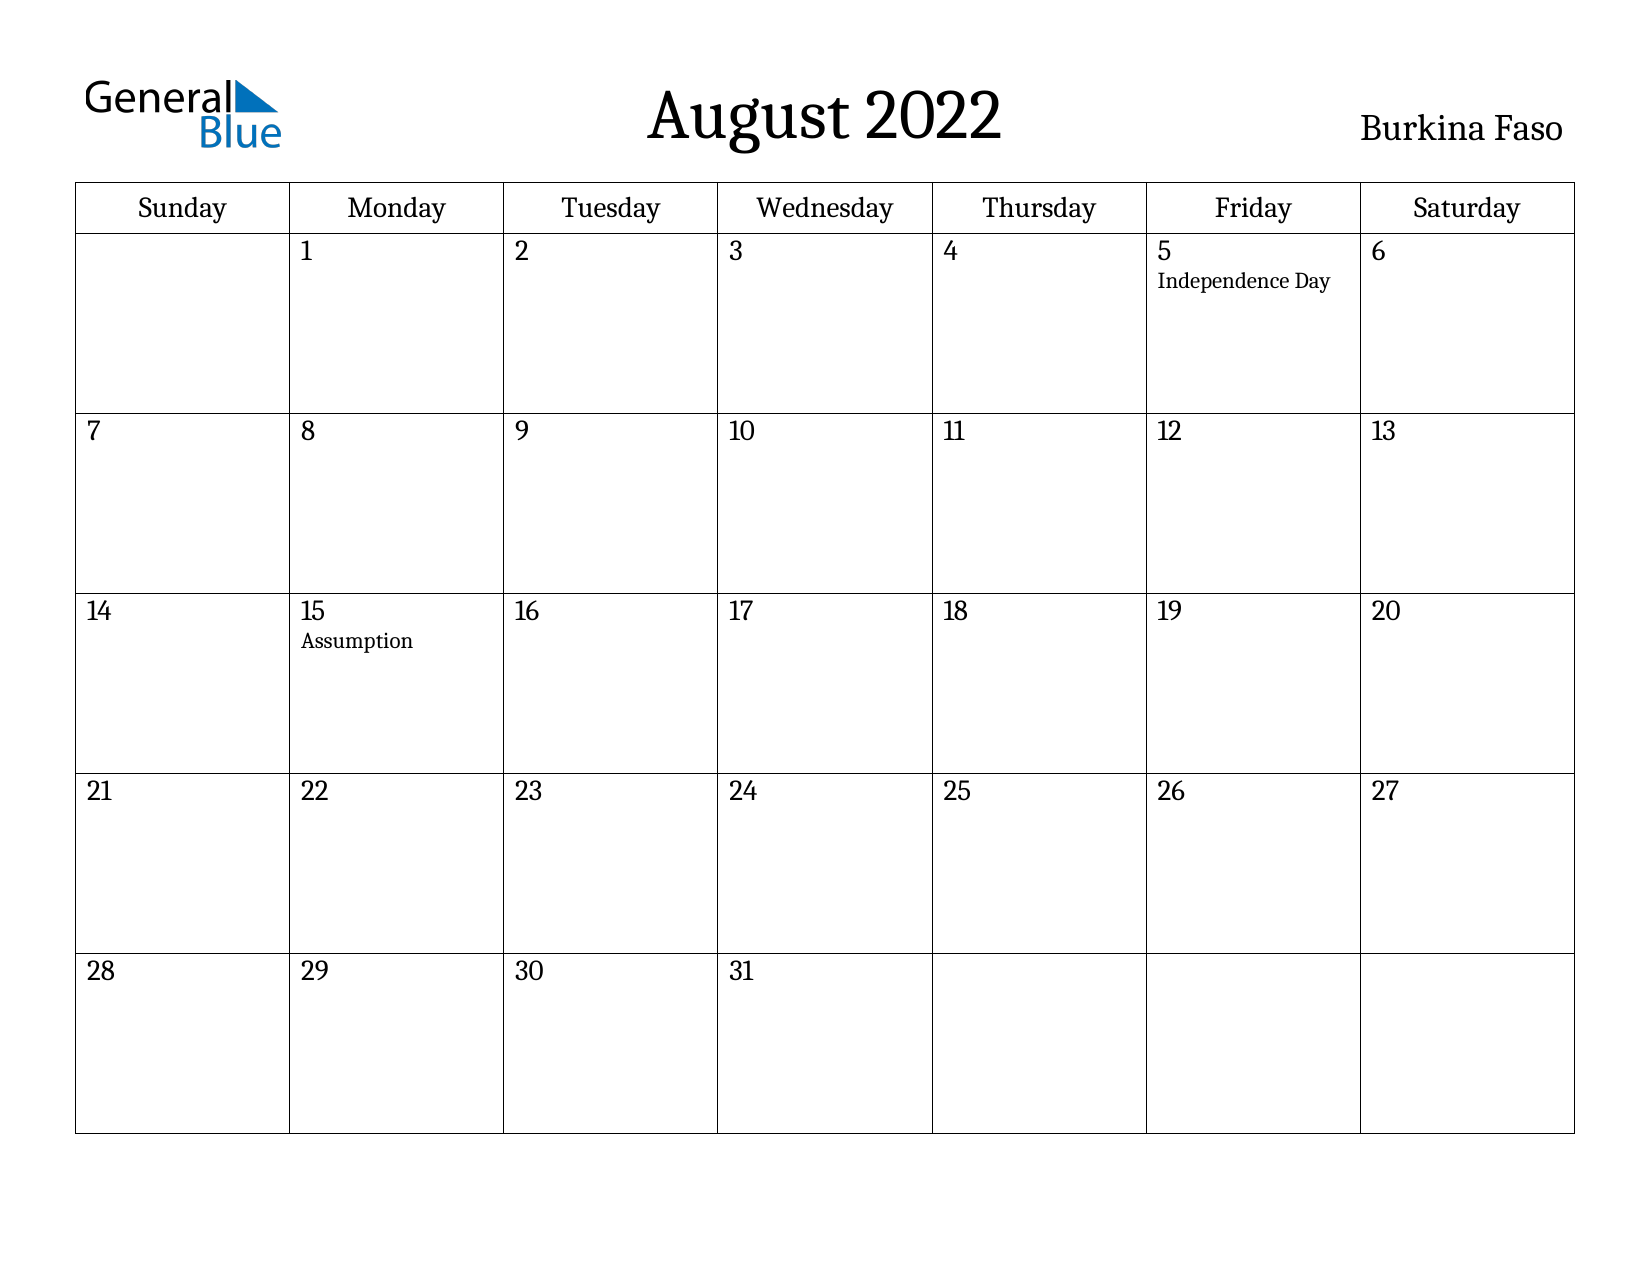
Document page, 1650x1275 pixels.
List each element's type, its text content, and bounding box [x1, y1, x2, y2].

table_cell 19 [1147, 594, 1360, 627]
table_cell [1361, 988, 1574, 1133]
table_cell [1147, 954, 1360, 987]
table_cell 30 [504, 954, 717, 987]
table_cell 4 [933, 234, 1146, 267]
table_cell [1361, 267, 1574, 413]
table_cell [933, 267, 1146, 413]
table_cell [718, 808, 932, 953]
table_cell [1361, 448, 1574, 593]
table_cell [1361, 627, 1574, 773]
table_header [76, 75, 503, 182]
table_cell Independence Day [1147, 267, 1360, 413]
table_cell 25 [933, 774, 1146, 807]
table_cell Assumption [290, 627, 503, 773]
table_cell [290, 448, 503, 593]
table_cell [718, 448, 932, 593]
table_cell [933, 988, 1146, 1133]
table_cell [933, 627, 1146, 773]
table_cell 12 [1147, 414, 1360, 447]
table_cell [933, 954, 1146, 987]
table_cell [504, 808, 717, 953]
table_cell [1361, 954, 1574, 987]
table_cell Sunday [76, 183, 289, 233]
table_cell 21 [76, 774, 289, 807]
table_cell 22 [290, 774, 503, 807]
table_cell 26 [1147, 774, 1360, 807]
table_cell 20 [1361, 594, 1574, 627]
table_cell [1147, 448, 1360, 593]
table_header August 2022 [504, 75, 1146, 182]
table_cell [76, 448, 289, 593]
table_cell [290, 988, 503, 1133]
table_cell 9 [504, 414, 717, 447]
table_cell 18 [933, 594, 1146, 627]
table_cell [718, 988, 932, 1133]
table_cell 2 [504, 234, 717, 267]
table_cell [718, 267, 932, 413]
table_cell [718, 627, 932, 773]
table_cell [504, 448, 717, 593]
table_cell 15 [290, 594, 503, 627]
table_cell [504, 988, 717, 1133]
table_cell [504, 267, 717, 413]
table_cell [504, 627, 717, 773]
table_cell 16 [504, 594, 717, 627]
table_cell [933, 448, 1146, 593]
table_cell Thursday [933, 183, 1146, 233]
table_cell Tuesday [504, 183, 717, 233]
table_cell Wednesday [718, 183, 932, 233]
table_cell [1147, 988, 1360, 1133]
table_cell 11 [933, 414, 1146, 447]
table_header Burkina Faso [1146, 75, 1574, 182]
table_cell [290, 267, 503, 413]
table_cell 17 [718, 594, 932, 627]
table_cell 5 [1147, 234, 1360, 267]
table_cell 14 [76, 594, 289, 627]
table_cell 24 [718, 774, 932, 807]
table_cell [1147, 627, 1360, 773]
table_cell Saturday [1361, 183, 1574, 233]
table_cell 10 [718, 414, 932, 447]
table_cell Friday [1147, 183, 1360, 233]
table_cell 1 [290, 234, 503, 267]
table_cell 8 [290, 414, 503, 447]
table_cell 27 [1361, 774, 1574, 807]
table_cell 28 [76, 954, 289, 987]
table_cell 23 [504, 774, 717, 807]
table_cell [290, 808, 503, 953]
table_cell Monday [290, 183, 503, 233]
table_cell [76, 988, 289, 1133]
table_cell 7 [76, 414, 289, 447]
table_cell [76, 808, 289, 953]
table_cell [76, 627, 289, 773]
table_cell [1361, 808, 1574, 953]
table_cell 31 [718, 954, 932, 987]
table_cell 13 [1361, 414, 1574, 447]
table_cell [76, 234, 289, 267]
picture [86, 80, 281, 148]
table_cell 6 [1361, 234, 1574, 267]
table_cell 3 [718, 234, 932, 267]
table_cell [76, 267, 289, 413]
table_cell [933, 808, 1146, 953]
table_cell 29 [290, 954, 503, 987]
table_cell [1147, 808, 1360, 953]
